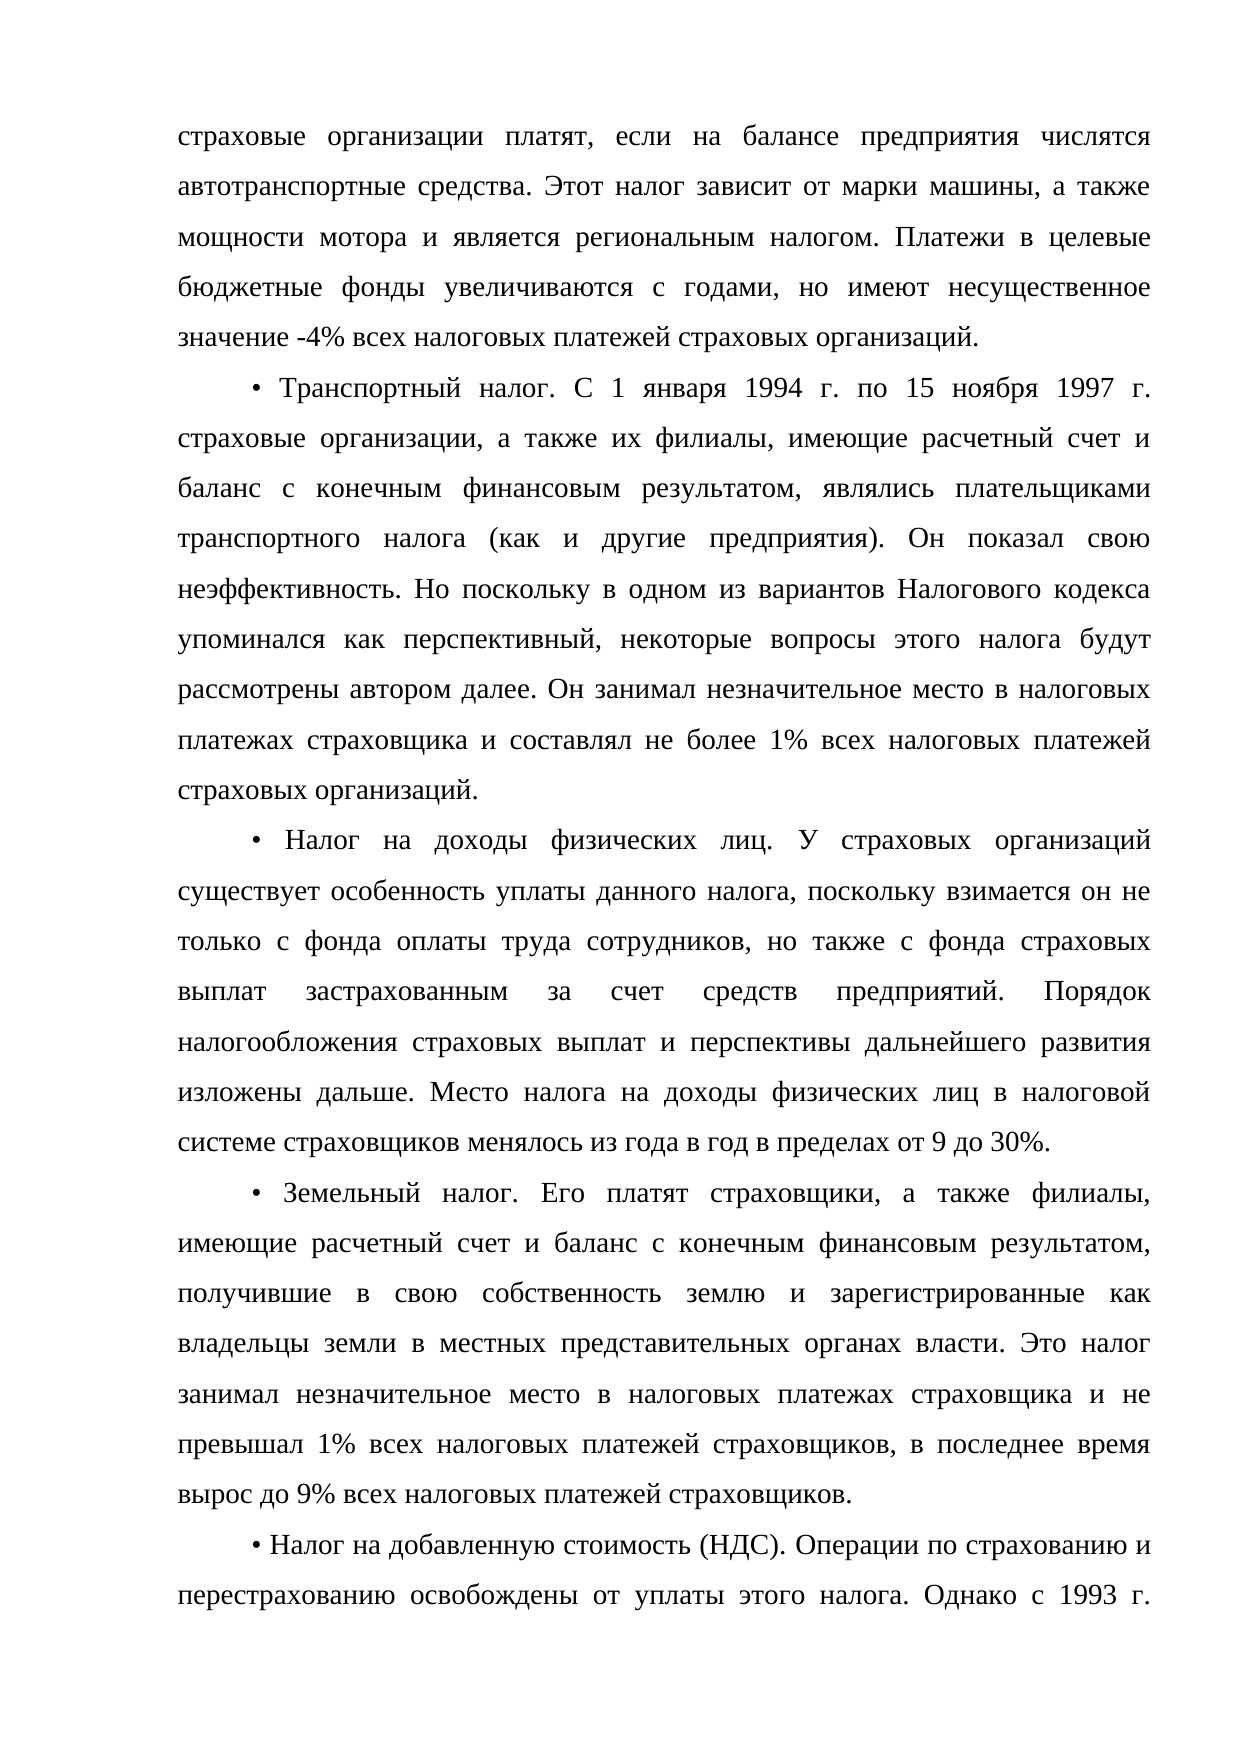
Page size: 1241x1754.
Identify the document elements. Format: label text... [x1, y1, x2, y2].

text • Налог на доходы физических лиц. У страховых организаций существует особенность уплаты данного налога, поскольку взимается он не только с фонда оплаты труда сотрудников, но также с фонда страховых выплат застрахованным за счет средств предприятий. Порядок налогообложения страховых выплат и перспективы дальнейшего развития изложены дальше. Место налога на доходы физических лиц в налоговой системе страховщиков менялось из года в год в пределах от 9 до 30%. [177, 822, 1152, 1158]
text • Транспортный налог. С 1 января . по 15 ноября . страховые организации, а также их филиалы, имеющие расчетный счет и баланс с конечным финансовым результатом, являлись плательщиками транспортного налога (как и другие предприятия). Он показал свою неэффективность. Но поскольку в одном из вариантов Налогового кодекса упоминался как перспективный, некоторые вопросы этого налога будут рассмотрены автором далее. Он занимал незначительное место в налоговых платежах страховщика и составлял не более 1% всех налоговых платежей страховых организаций. [177, 370, 1152, 806]
text • Земельный налог. Его платят страховщики, а также филиалы, имеющие расчетный счет и баланс с конечным финансовым результатом, получившие в свою собственность землю и зарегистрированные как владельцы земли в местных представительных органах власти. Это налог занимал незначительное место в налоговых платежах страховщика и не превышал 1% всех налоговых платежей страховщиков, в последнее время вырос до 9% всех налоговых платежей страховщиков. [177, 1175, 1152, 1510]
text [177, 118, 1152, 353]
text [177, 1527, 1152, 1611]
